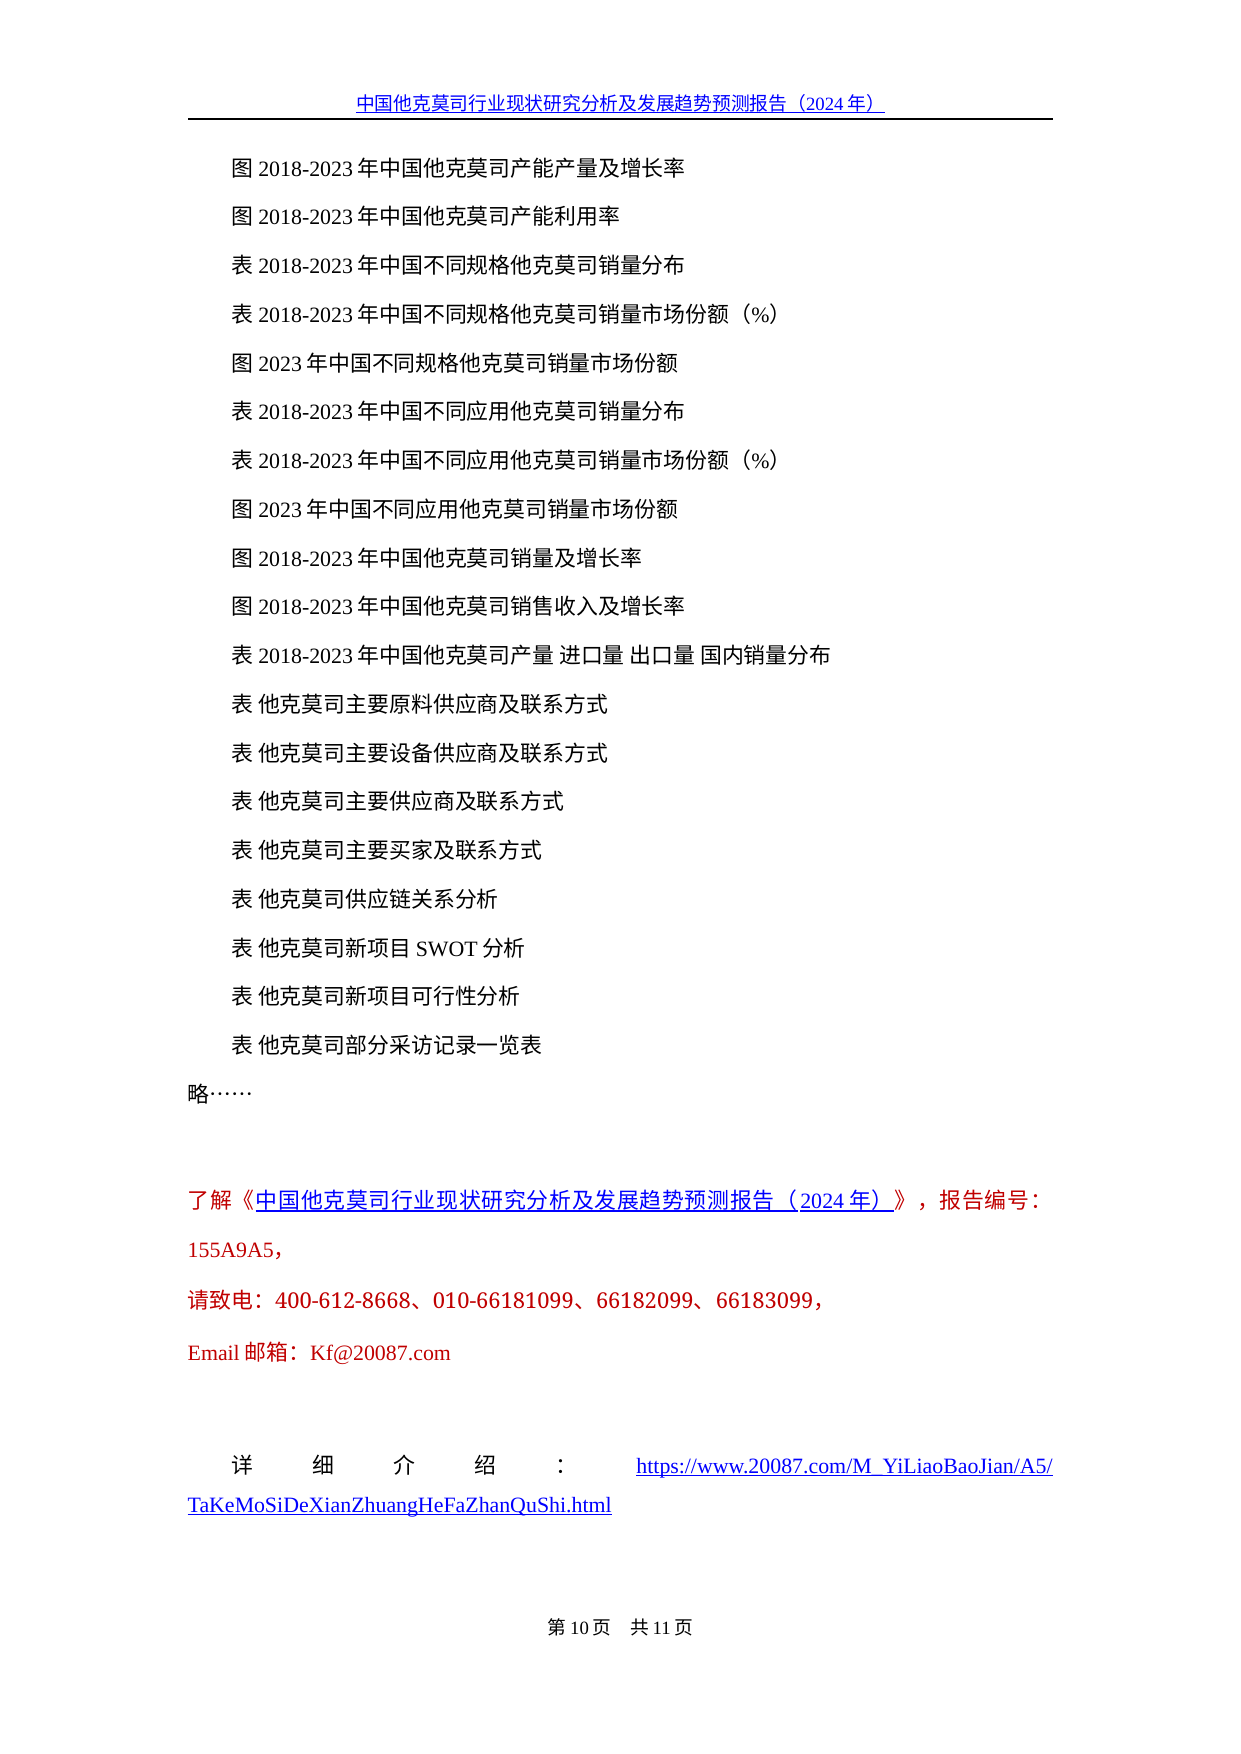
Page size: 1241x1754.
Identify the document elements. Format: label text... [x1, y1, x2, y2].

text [187, 150, 1053, 1109]
text 详细介绍：https://www.20087.com/M_YiLiaoBaoJian/A5/TaKeMoSiDeXianZhuangHeFaZhanQuShi.html [187, 1448, 1053, 1521]
text 了解《中国他克莫司行业现状研究分析及发展趋势预测报告（2024年）》，报告编号：155A9A5， [187, 1183, 1053, 1264]
text Email邮箱：Kf@20087.com [187, 1335, 1053, 1367]
text 请致电：400-612-8668、010-66181099、66182099、66183099， [187, 1283, 1053, 1316]
